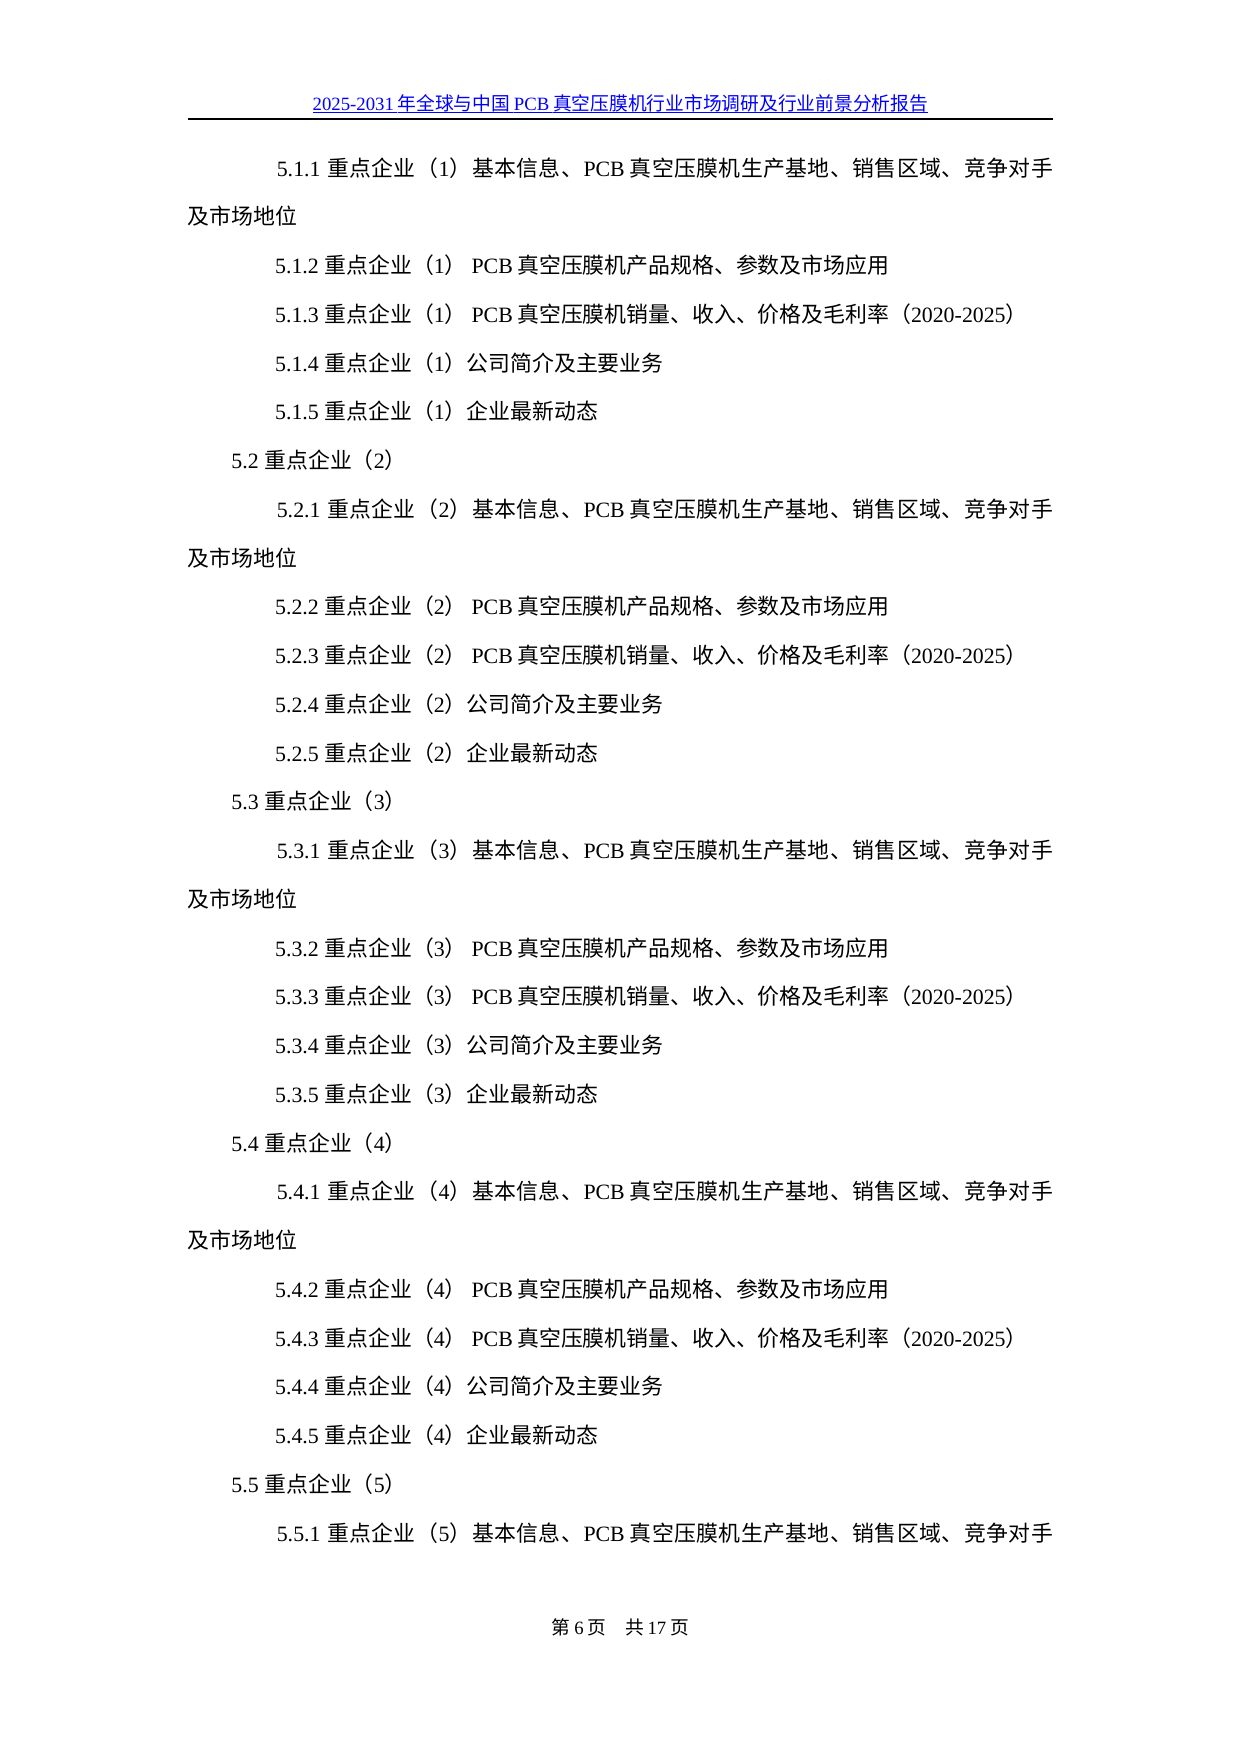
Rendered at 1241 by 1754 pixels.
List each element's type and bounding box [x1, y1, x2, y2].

text [187, 150, 1053, 1548]
